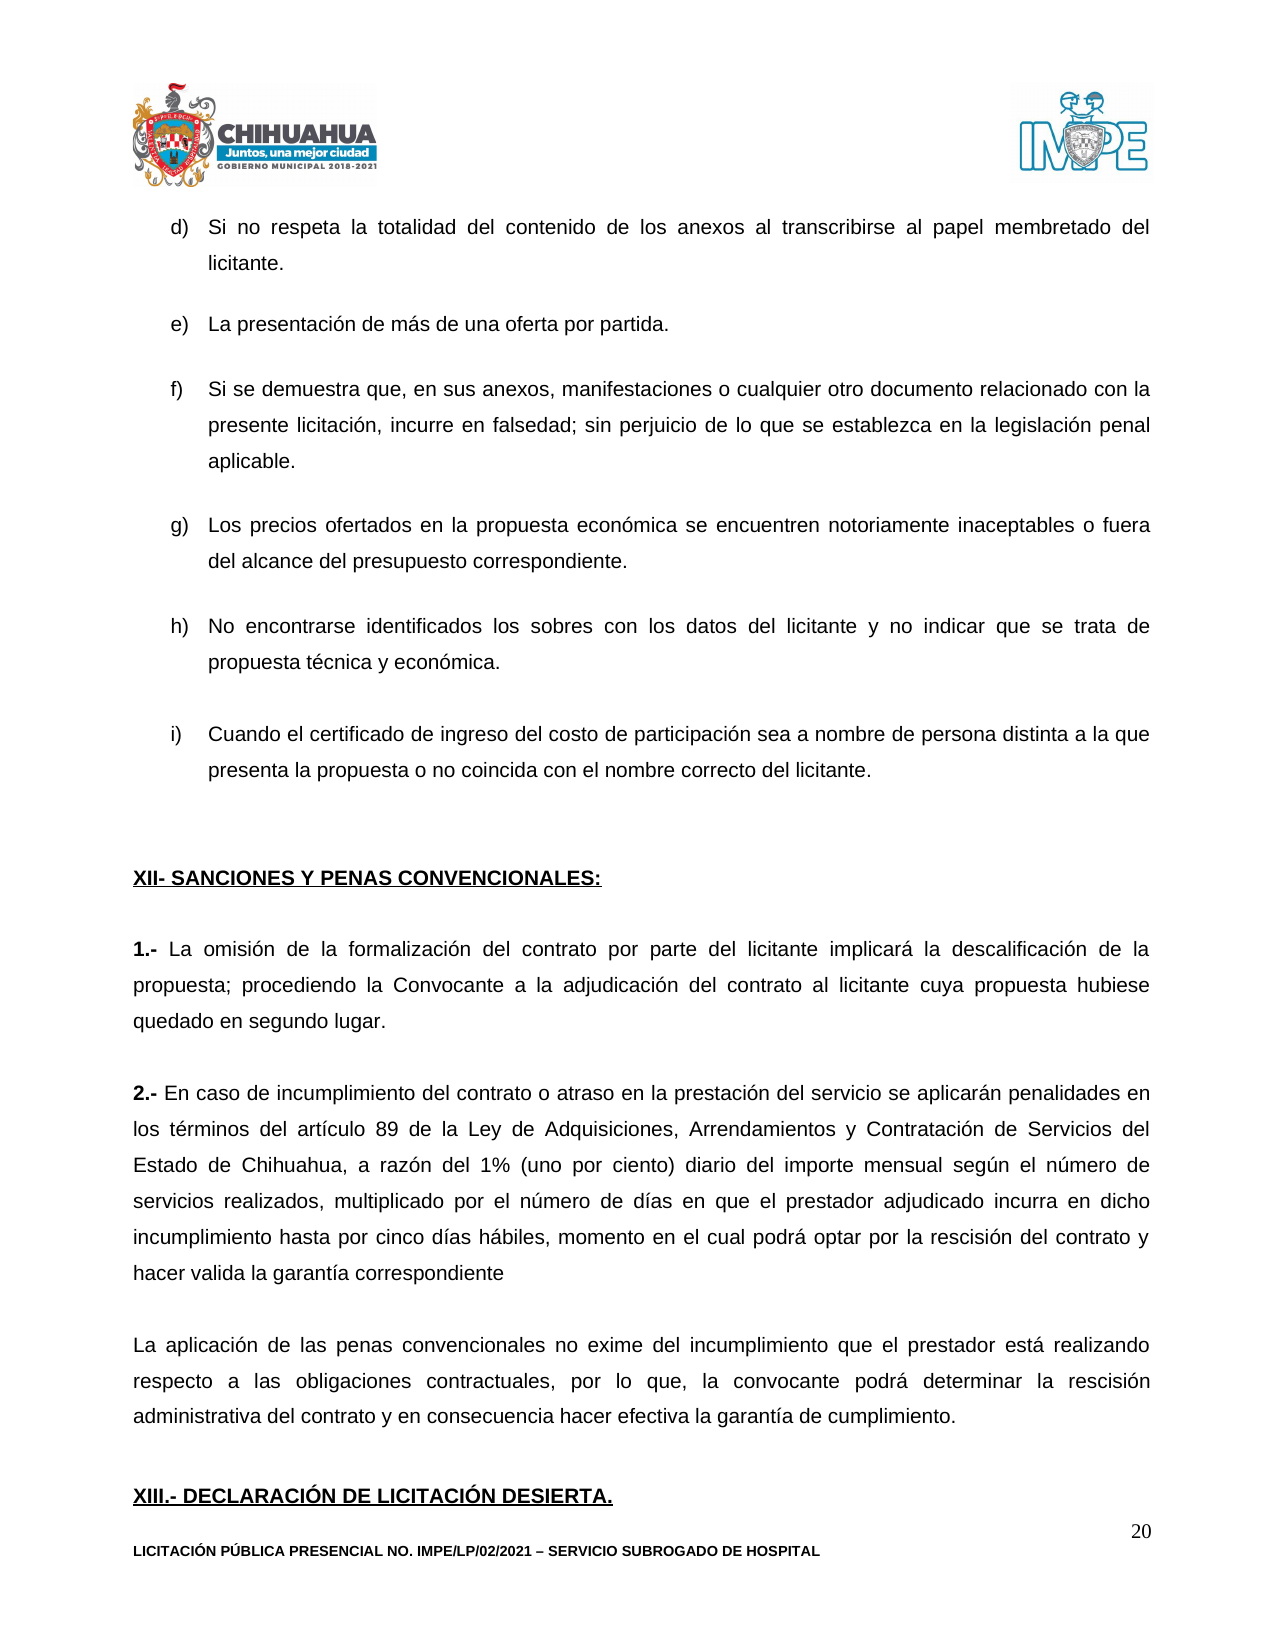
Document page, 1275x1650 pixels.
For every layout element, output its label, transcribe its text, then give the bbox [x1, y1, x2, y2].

text 2.- En caso de incumplimiento del contrato o atraso en la prestación del servicio se aplicarán penalidades en los términos del artículo 89 de la Ley de Adquisiciones, Arrendamientos y Contratación de Servicios del Estado de Chihuahua, a razón del 1% (uno por ciento) diario del importe mensual según el número de servicios realizados, multiplicado por el número de días en que el prestador adjudicado incurra en dicho incumplimiento hasta por cinco días hábiles, momento en el cual podrá optar por la rescisión del contrato y hacer valida la garantía correspondiente [133, 1081, 1152, 1284]
list Si no respeta la totalidad del contenido de los anexos al transcribirse al papel membretado del licitante. [170, 215, 1152, 275]
picture [1009, 82, 1154, 183]
picture [330, 148, 368, 156]
picture [132, 83, 377, 187]
picture [271, 151, 291, 156]
list Cuando el certificado de ingreso del costo de participación sea a nombre de persona distinta a la que presenta la propuesta o no coincida con el nombre correcto del licitante. [170, 722, 1152, 781]
picture [227, 149, 266, 156]
list Los precios ofertados en la propuesta económica se encuentren notoriamente inaceptables o fuera del alcance del presupuesto correspondiente. [170, 513, 1152, 573]
text La aplicación de las penas convencionales no exime del incumplimiento que el prestador está realizando respecto a las obligaciones contractuales, por lo que, la convocante podrá determinar la rescisión administrativa del contrato y en consecuencia hacer efectiva la garantía de cumplimiento. [133, 1332, 1152, 1428]
text XII- SANCIONES Y PENAS CONVENCIONALES: [133, 865, 1152, 889]
text XIII.- DECLARACIÓN DE LICITACIÓN DESIERTA. [133, 1483, 1152, 1507]
list Si se demuestra que, en sus anexos, manifestaciones o cualquier otro documento relacionado con la presente licitación, incurre en falsedad; sin perjuicio de lo que se establezca en la legislación penal aplicable. [170, 377, 1152, 472]
text 1.- La omisión de la formalización del contrato por parte del licitante implicará la descalificación de la propuesta; procediendo la Convocante a la adjudicación del contrato al licitante cuya propuesta hubiese quedado en segundo lugar. [133, 937, 1152, 1033]
list La presentación de más de una oferta por partida. [170, 312, 1152, 336]
list No encontrarse identificados los sobres con los datos del licitante y no indicar que se trata de propuesta técnica y económica. [170, 614, 1152, 674]
